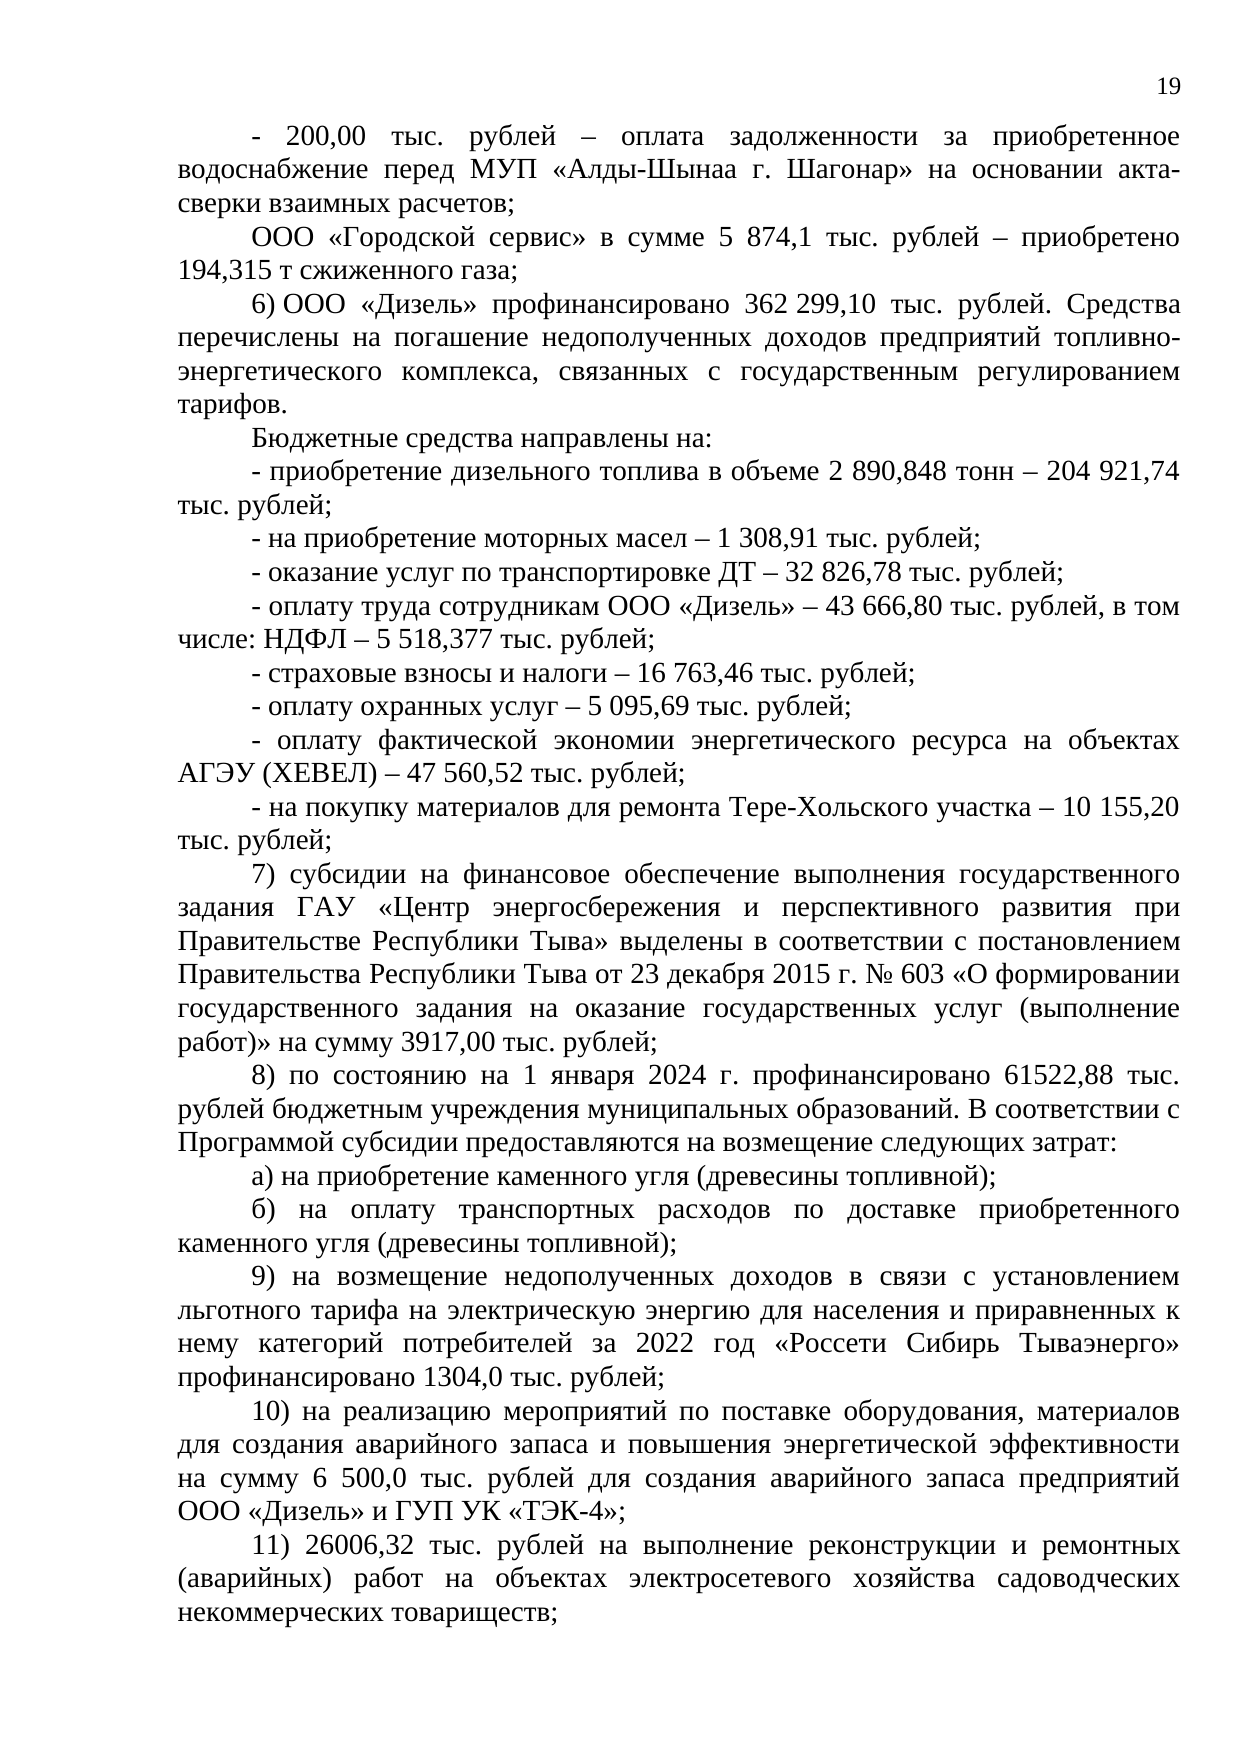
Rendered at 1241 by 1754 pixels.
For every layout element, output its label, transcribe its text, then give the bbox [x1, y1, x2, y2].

text - страховые взносы и налоги – 16 763,46 тыс. рублей; [177, 655, 1181, 688]
title 10) на реализацию мероприятий по поставке оборудования, материалов для создания аварийного запаса и повышения энергетической эффективности на сумму 6 500,0 тыс. рублей для создания аварийного запаса предприятий ООО «Дизель» и ГУП УК «ТЭК-4»; [177, 1393, 1181, 1527]
text - оказание услуг по транспортировке ДТ – 32 826,78 тыс. рублей; [177, 554, 1181, 588]
text - 200,00 тыс. рублей – оплата задолженности за приобретенное водоснабжение перед МУП «Алды-Шынаа г. Шагонар» на основании акта-сверки взаимных расчетов; [177, 118, 1181, 219]
text - на приобретение моторных масел – 1 308,91 тыс. рублей; [177, 521, 1181, 554]
text - на покупку материалов для ремонта Тере-Хольского участка – 10 155,20 тыс. рублей; [177, 789, 1181, 856]
text - оплату фактической экономии энергетического ресурса на объектах АГЭУ (ХЕВЕЛ) – 47 560,52 тыс. рублей; [177, 722, 1181, 789]
text - оплату труда сотрудникам ООО «Дизель» – 43 666,80 тыс. рублей, в том числе: НДФЛ – 5 518,377 тыс. рублей; [177, 588, 1181, 655]
text Бюджетные средства направлены на: [177, 420, 1181, 453]
text ООО «Городской сервис» в сумме 5 874,1 тыс. рублей – приобретено 194,315 т сжиженного газа; [177, 219, 1181, 286]
text - оплату охранных услуг – 5 095,69 тыс. рублей; [177, 688, 1181, 722]
title 9) на возмещение недополученных доходов в связи с установлением льготного тарифа на электрическую энергию для населения и приравненных к нему категорий потребителей за 2022 год «Россети Сибирь Тываэнерго» профинансировано 1304,0 тыс. рублей; [177, 1258, 1181, 1393]
text 8) по состоянию на 1 января 2024 г. профинансировано 61522,88 тыс. рублей бюджетным учреждения муниципальных образований. В соответствии с Программой субсидии предоставляются на возмещение следующих затрат: [177, 1057, 1181, 1158]
text - приобретение дизельного топлива в объеме 2 890,848 тонн – 204 921,74 тыс. рублей; [177, 453, 1181, 521]
title 11) 26006,32 тыс. рублей на выполнение реконструкции и ремонтных (аварийных) работ на объектах электросетевого хозяйства садоводческих некоммерческих товариществ; [177, 1527, 1181, 1627]
text а) на приобретение каменного угля (древесины топливной); [177, 1158, 1181, 1191]
text 7) субсидии на финансовое обеспечение выполнения государственного задания ГАУ «Центр энергосбережения и перспективного развития при Правительстве Республики Тыва» выделены в соответствии с постановлением Правительства Республики Тыва от 23 декабря 2015 г. № 603 «О формировании государственного задания на оказание государственных услуг (выполнение работ)» на сумму 3917,00 тыс. рублей; [177, 856, 1181, 1057]
text б) на оплату транспортных расходов по доставке приобретенного каменного угля (древесины топливной); [177, 1191, 1181, 1258]
list ООО «Дизель» профинансировано 362 299,10 тыс. рублей. Средства перечислены на погашение недополученных доходов предприятий топливно-энергетического комплекса, связанных с государственным регулированием тарифов. [177, 286, 1181, 420]
